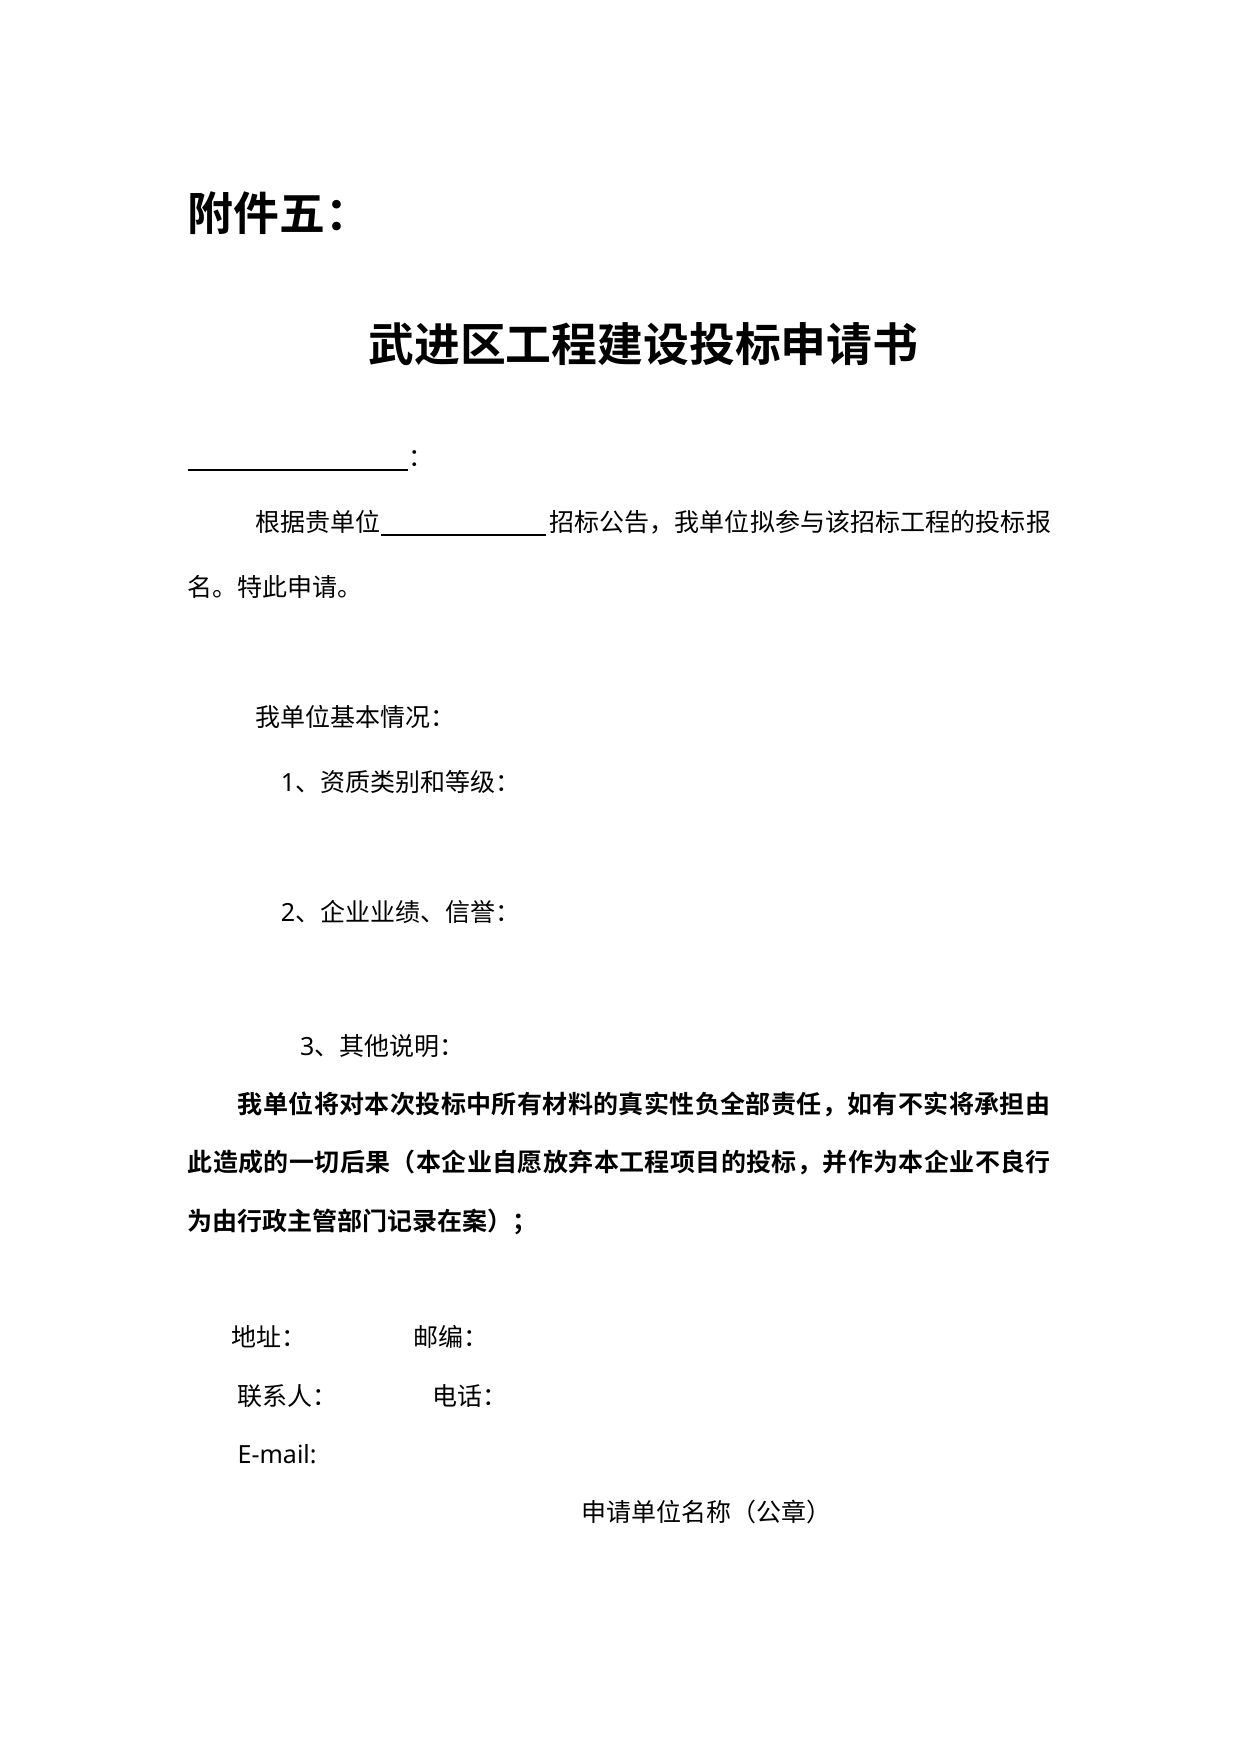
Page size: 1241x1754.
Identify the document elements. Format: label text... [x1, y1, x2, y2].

text 1、资质类别和等级： [187, 748, 1053, 813]
text 武进区工程建设投标申请书 [187, 293, 1053, 390]
text 2、企业业绩、信誉： [187, 878, 1053, 943]
text 我单位将对本次投标中所有材料的真实性负全部责任，如有不实将承担由此造成的一切后果（本企业自愿放弃本工程项目的投标，并作为本企业不良行为由行政主管部门记录在案）； [187, 1067, 1053, 1242]
text 地址： 邮编： [187, 1300, 1053, 1358]
text ： [187, 423, 1053, 488]
text 我单位基本情况： [187, 683, 1053, 748]
text 3、其他说明： [187, 1008, 1053, 1067]
text 申请单位名称（公章） [187, 1475, 1053, 1533]
text 联系人： 电话： [187, 1358, 1053, 1417]
text 根据贵单位 招标公告，我单位拟参与该招标工程的投标报名。特此申请。 [187, 488, 1053, 618]
text E-mail: [187, 1417, 1053, 1475]
text 附件五： [187, 162, 1053, 259]
